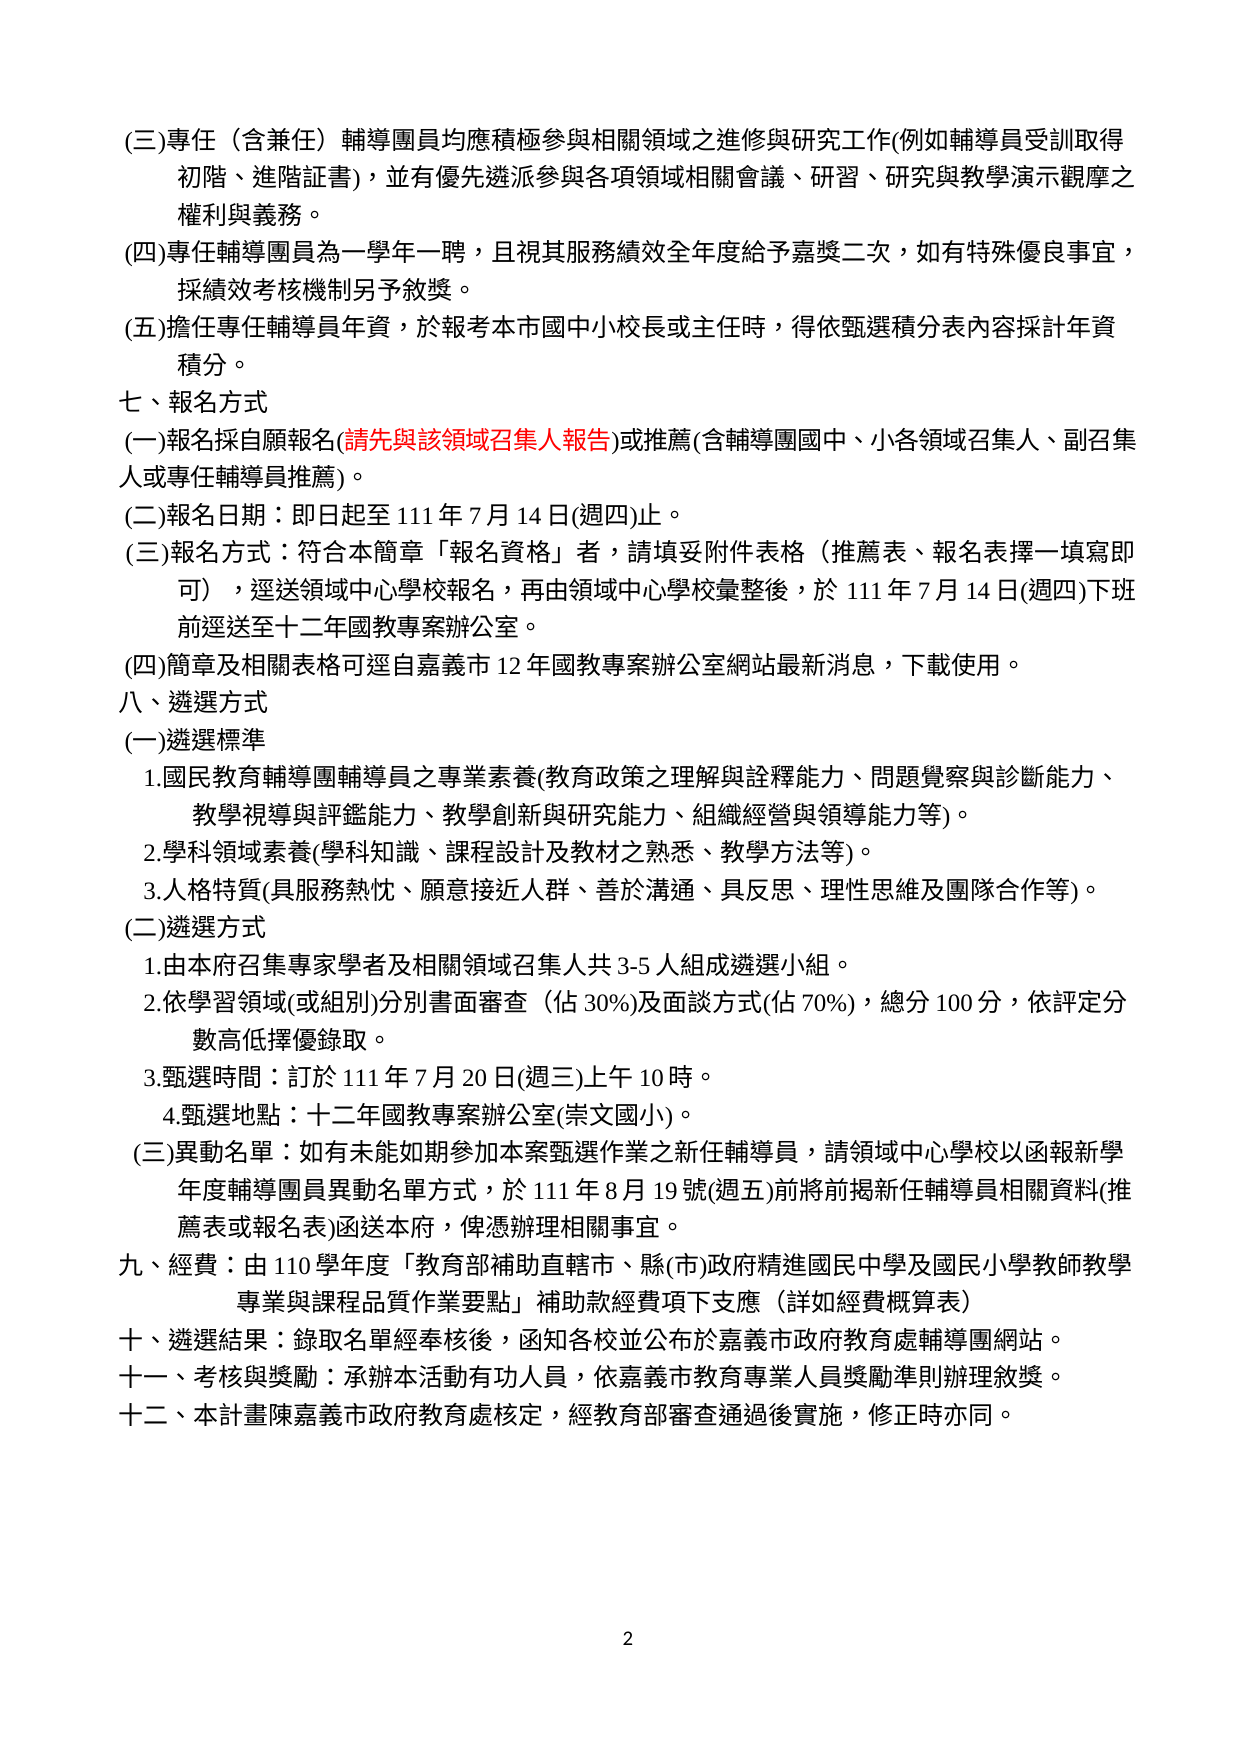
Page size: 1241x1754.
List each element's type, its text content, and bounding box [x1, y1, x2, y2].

text 3.人格特質(具服務熱忱、願意接近人群、善於溝通、具反思、理性思維及團隊合作等)。 [118, 869, 1137, 907]
text (三)專任（含兼任）輔導團員均應積極參與相關領域之進修與研究工作(例如輔導員受訓取得初階、進階証書)，並有優先遴派參與各項領域相關會議、研習、研究與教學演示觀摩之權利與義務。 [118, 119, 1137, 232]
text 2.依學習領域(或組別)分別書面審查（佔30%)及面談方式(佔70%)，總分100分，依評定分數高低擇優錄取。 [118, 982, 1137, 1057]
text 七、報名方式 [118, 382, 1137, 419]
text (三)報名方式：符合本簡章「報名資格」者，請填妥附件表格（推薦表、報名表擇一填寫即可），逕送領域中心學校報名，再由領域中心學校彙整後，於111年7月14日(週四)下班前逕送至十二年國教專案辦公室。 [118, 532, 1137, 644]
text 八、遴選方式 [118, 682, 1137, 719]
text (三)異動名單：如有未能如期參加本案甄選作業之新任輔導員，請領域中心學校以函報新學年度輔導團員異動名單方式，於111年8月19號(週五)前將前揭新任輔導員相關資料(推薦表或報名表)函送本府，俾憑辦理相關事宜。 [133, 1132, 1137, 1244]
text 4.甄選地點：十二年國教專案辦公室(崇文國小)。 [162, 1094, 1137, 1132]
text 2.學科領域素養(學科知識、課程設計及教材之熟悉、教學方法等)。 [118, 832, 1137, 869]
text (二)報名日期：即日起至111年7月14日(週四)止。 [118, 494, 1137, 532]
text 十二、本計畫陳嘉義市政府教育處核定，經教育部審查通過後實施，修正時亦同。 [118, 1394, 1137, 1432]
text (四)簡章及相關表格可逕自嘉義市12年國教專案辦公室網站最新消息，下載使用。 [118, 644, 1137, 682]
text 1.國民教育輔導團輔導員之專業素養(教育政策之理解與詮釋能力、問題覺察與診斷能力、教學視導與評鑑能力、教學創新與研究能力、組織經營與領導能力等)。 [118, 757, 1137, 832]
text 3.甄選時間：訂於111年7月20日(週三)上午10時。 [118, 1057, 1137, 1094]
text 十、遴選結果：錄取名單經奉核後，函知各校並公布於嘉義市政府教育處輔導團網站。 [118, 1319, 1137, 1357]
text 十一、考核與獎勵：承辦本活動有功人員，依嘉義市教育專業人員獎勵準則辦理敘獎。 [118, 1357, 1137, 1394]
text (一)遴選標準 [118, 719, 1137, 757]
text 1.由本府召集專家學者及相關領域召集人共3-5人組成遴選小組。 [118, 944, 1137, 982]
text (一)報名採自願報名(請先與該領域召集人報告)或推薦(含輔導團國中、小各領域召集人、副召集人或專任輔導員推薦)。 [118, 419, 1137, 494]
text (二)遴選方式 [118, 907, 1137, 944]
text (五)擔任專任輔導員年資，於報考本市國中小校長或主任時，得依甄選積分表內容採計年資積分。 [118, 307, 1137, 382]
text (四)專任輔導團員為一學年一聘，且視其服務績效全年度給予嘉獎二次，如有特殊優良事宜，採績效考核機制另予敘獎。 [118, 232, 1137, 307]
text 九、經費：由110學年度「教育部補助直轄市、縣(市)政府精進國民中學及國民小學教師教學專業與課程品質作業要點」補助款經費項下支應（詳如經費概算表） [118, 1244, 1137, 1319]
